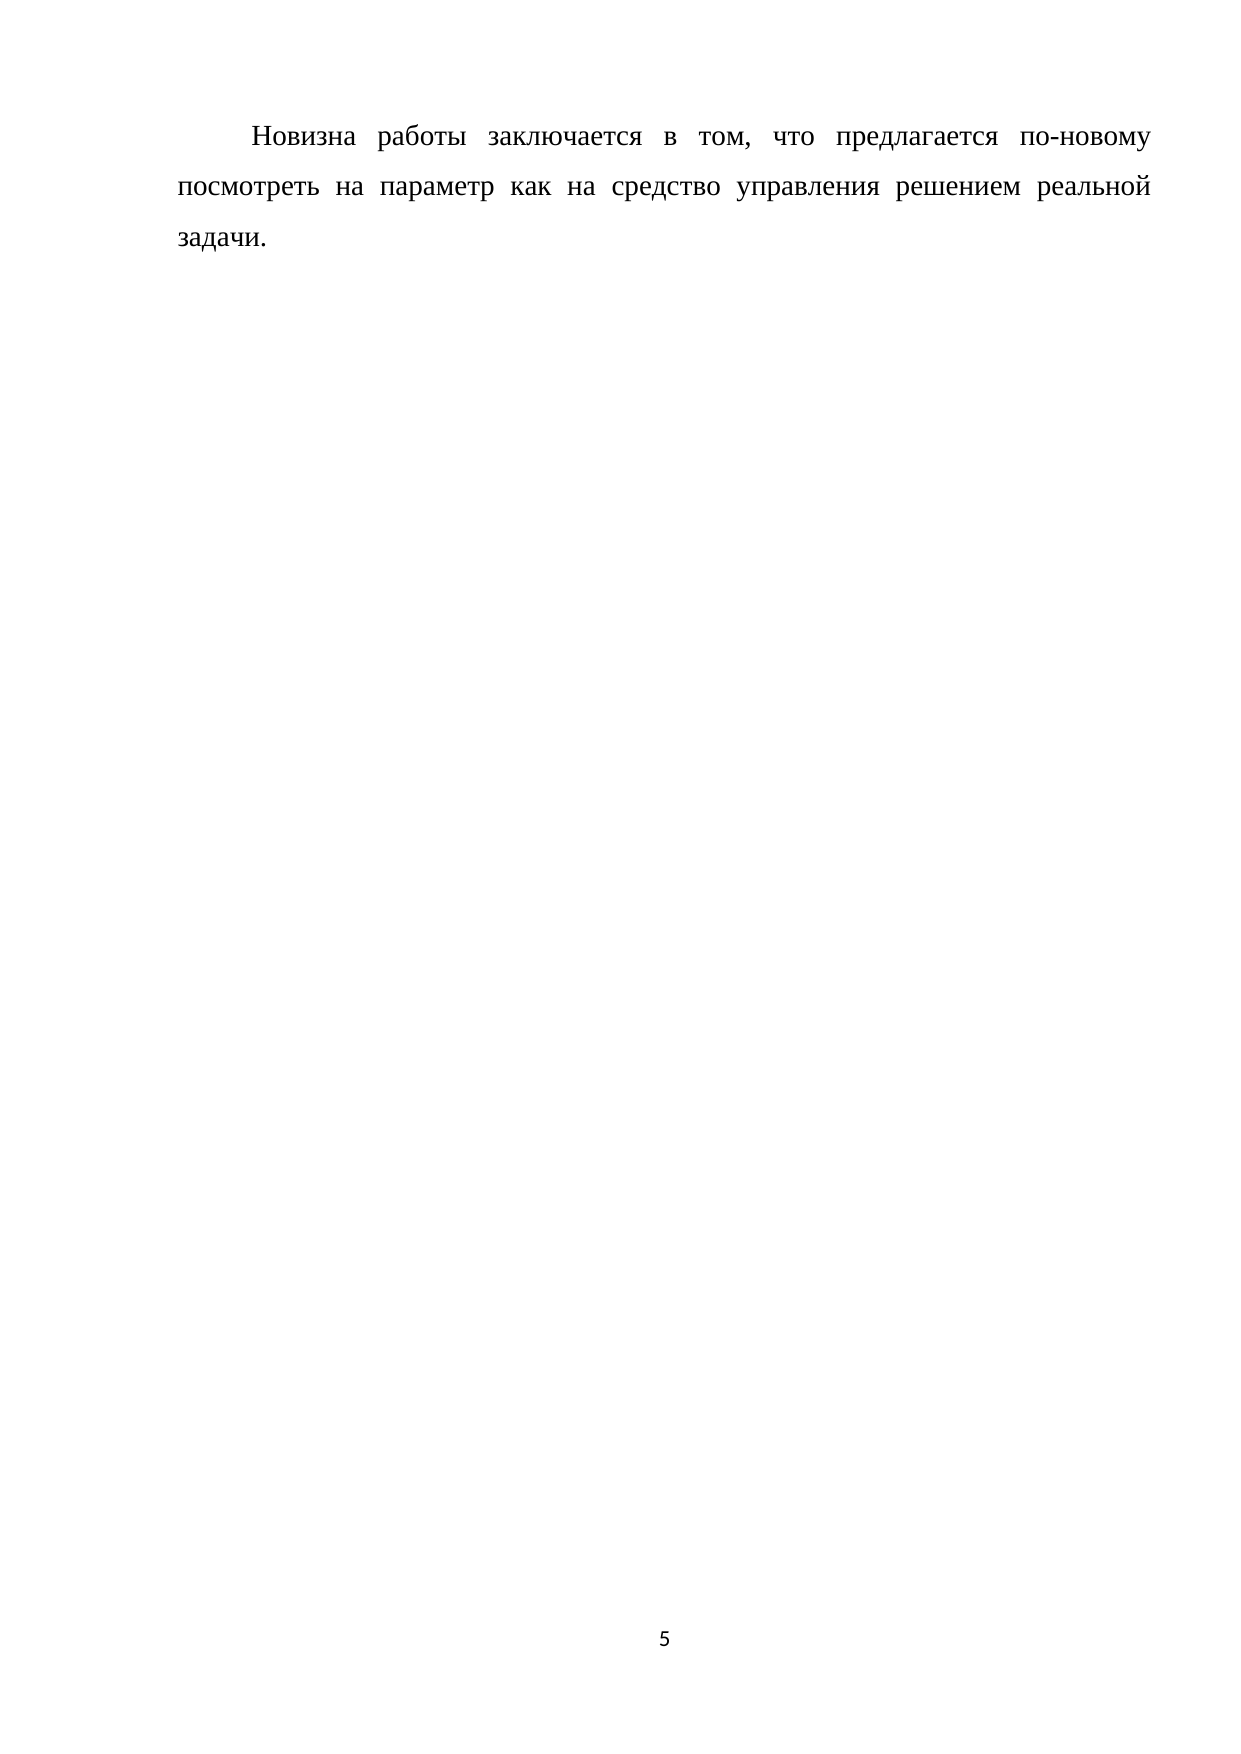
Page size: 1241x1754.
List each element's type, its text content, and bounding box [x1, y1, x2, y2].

text Новизна работы заключается в том, что предлагается по-новому посмотреть на параметр как на средство управления решением реальной задачи. [177, 118, 1152, 252]
